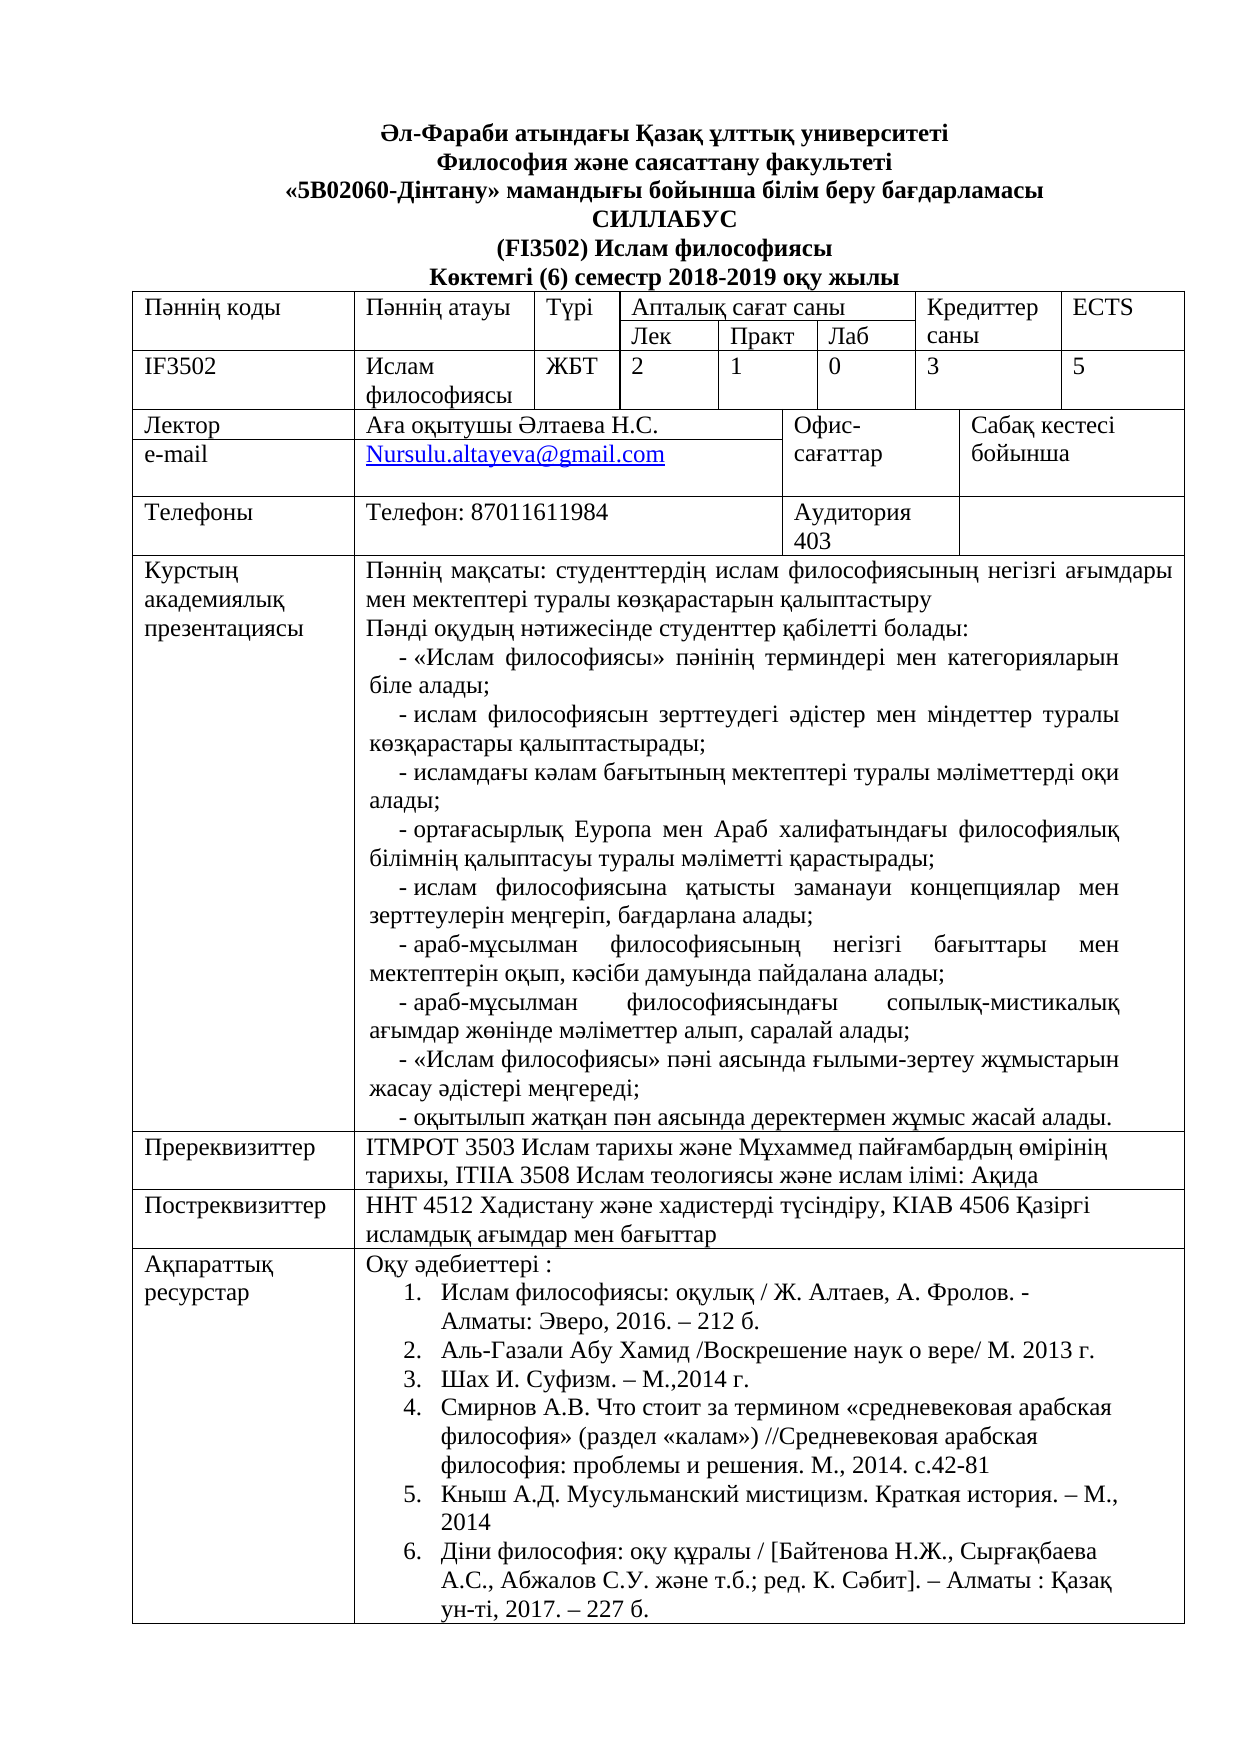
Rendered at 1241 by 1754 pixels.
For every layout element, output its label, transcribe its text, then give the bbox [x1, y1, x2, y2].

table_cell Постреквизиттер [133, 1190, 354, 1248]
text Әл-Фараби атындағы Қазақ ұлттық университеті [177, 118, 1152, 147]
text «5В02060-Дінтану» мамандығы бойынша білім беру бағдарламасы [177, 176, 1152, 204]
table_cell Ислам философиясы [355, 351, 534, 409]
table_cell Сабақ кестесі бойынша [960, 410, 1184, 496]
table_cell Аға оқытушы Әлтаева Н.С. [355, 410, 782, 438]
table_cell Лектор [133, 410, 354, 438]
table_cell ЖБТ [535, 351, 619, 409]
table_cell Лаб [818, 321, 915, 350]
table_cell Аудитория 403 [783, 497, 959, 554]
table_cell 3 [916, 351, 1061, 409]
table_cell HHT 4512 Хадистану және хадистерді түсіндіру, KIAB 4506 Қазіргі исламдық ағымдар мен бағыттар [355, 1190, 1184, 1248]
table_cell 5 [1062, 351, 1184, 409]
table_header ECTS [1062, 292, 1184, 350]
table_header Түрі [535, 292, 619, 350]
text Философия және саясаттану факультеті [177, 147, 1152, 176]
table_cell ITMPOT 3503 Ислам тарихы және Мұхаммед пайғамбардың өмірінің тарихы, ITIIA 3508 Ислам теологиясы және ислам ілімі: Ақида [355, 1132, 1184, 1189]
text СИЛЛАБУС [177, 204, 1152, 233]
table_cell Курстың академиялық презентациясы [133, 556, 354, 1131]
table_cell e-mail [133, 440, 354, 496]
table_cell IF3502 [133, 351, 354, 409]
table_cell [960, 497, 1184, 554]
table_cell Пәннің мақсаты: студенттердің ислам философиясының негізгі ағымдары мен мектептері туралы көзқарастарын қалыптастыру Пәнді оқудың нәтижесінде студенттер қабілетті болады: «Ислам философиясы» пәнінің терминдері мен категорияларын біле алады; ислам философиясын зерттеудегі әдістер мен міндеттер туралы көзқарастары қалыптастырады; исламдағы кәлам бағытының мектептері туралы мәліметтерді оқи алады; ортағасырлық Еуропа мен Араб халифатындағы философиялық білімнің қалыптасуы туралы мәліметті қарастырады; ислам философиясына қатысты заманауи концепциялар мен зерттеулерін меңгеріп, бағдарлана алады; араб-мұсылман философиясының негізгі бағыттары мен мектептерін оқып, кәсіби дамуында пайдалана алады; араб-мұсылман философиясындағы сопылық-мистикалық ағымдар жөнінде мәліметтер алып, саралай алады; «Ислам философиясы» пәні аясында ғылыми-зертеу жұмыстарын жасау әдістері меңгереді; оқытылып жатқан пән аясында деректермен жұмыс жасай алады. [355, 556, 1184, 1131]
table_cell 1 [719, 351, 817, 409]
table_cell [355, 1249, 1184, 1622]
table_cell Лек [621, 321, 718, 350]
table_cell Пререквизиттер [133, 1132, 354, 1189]
table_cell Офис-сағаттар [783, 410, 959, 496]
table_cell 0 [818, 351, 915, 409]
table_cell Телефон: 87011611984 [355, 497, 782, 554]
text (FI3502) Ислам философиясы [177, 233, 1152, 262]
text Көктемгі (6) семестр 2018-2019 оқу жылы [177, 262, 1152, 291]
table_header Кредиттер саны [916, 292, 1061, 350]
table_header Апталық сағат саны [621, 292, 915, 320]
table_cell Nursulu.altayeva@gmail.com [355, 440, 782, 496]
table_header Пәннің коды [133, 292, 354, 350]
table_cell 2 [621, 351, 718, 409]
table_header Пәннің атауы [355, 292, 534, 350]
table_cell Телефоны [133, 497, 354, 554]
table_cell Практ [719, 321, 817, 350]
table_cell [133, 1249, 354, 1622]
